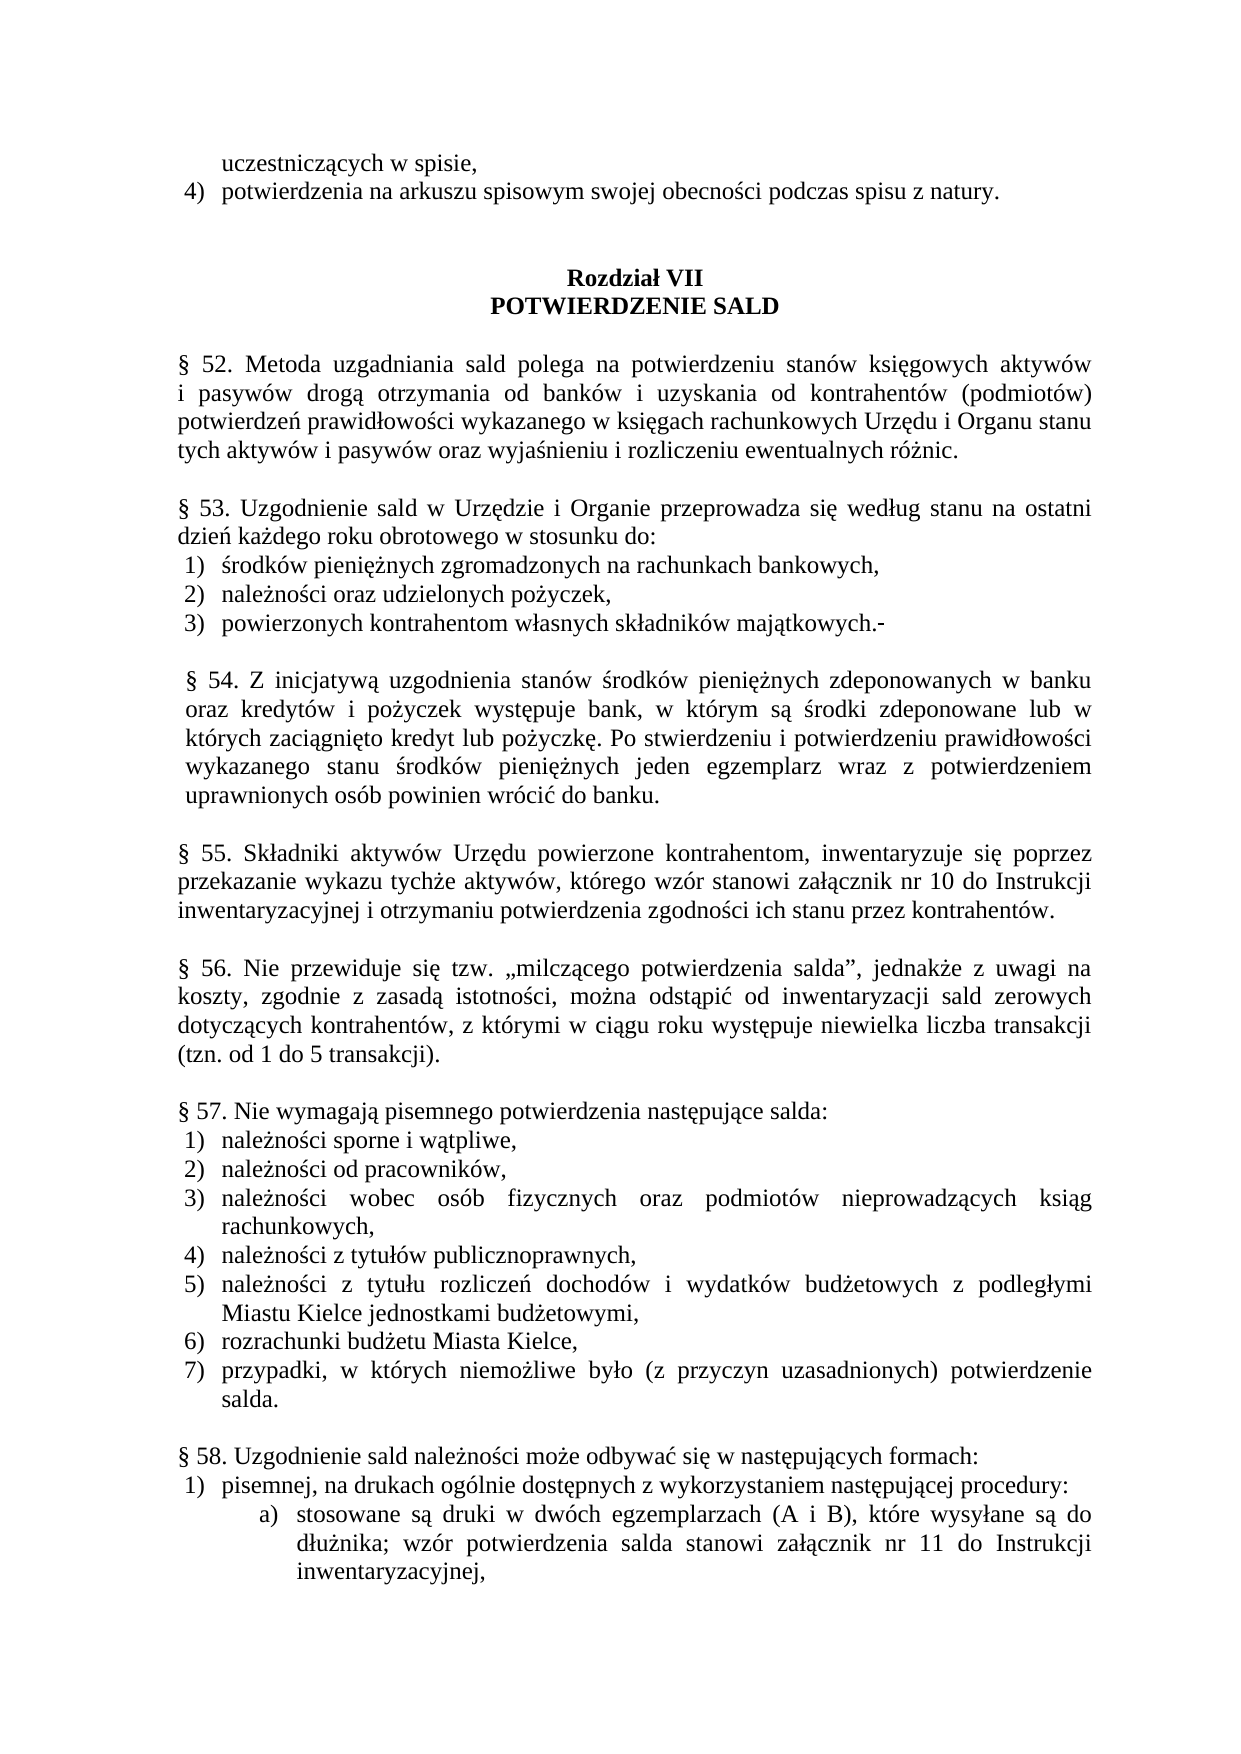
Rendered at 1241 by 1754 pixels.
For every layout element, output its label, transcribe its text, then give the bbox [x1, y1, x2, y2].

text § 52. Metoda uzgadniania sald polega na potwierdzeniu stanów księgowych aktywów i pasywów drogą otrzymania od banków i uzyskania od kontrahentów (podmiotów) potwierdzeń prawidłowości wykazanego w księgach rachunkowych Urzędu i Organu stanu tych aktywów i pasywów oraz wyjaśnieniu i rozliczeniu ewentualnych różnic. [177, 349, 1093, 464]
text § 53. Uzgodnienie sald w Urzędzie i Organie przeprowadza się według stanu na ostatni dzień każdego roku obrotowego w stosunku do: [177, 493, 1093, 550]
text § 57. Nie wymagają pisemnego potwierdzenia następujące salda: [177, 1096, 1093, 1125]
text POTWIERDZENIE SALD [177, 291, 1093, 320]
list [184, 148, 1093, 176]
text § 54. Z inicjatywą uzgodnienia stanów środków pieniężnych zdeponowanych w banku oraz kredytów i pożyczek występuje bank, w którym są środki zdeponowane lub w których zaciągnięto kredyt lub pożyczkę. Po stwierdzeniu i potwierdzeniu prawidłowości wykazanego stanu środków pieniężnych jeden egzemplarz wraz z potwierdzeniem uprawnionych osób powinien wrócić do banku. [185, 665, 1093, 809]
list przypadki, w których niemożliwe było (z przyczyn uzasadnionych) potwierdzenie salda. [184, 1355, 1093, 1413]
text § 56. Nie przewiduje się tzw. „milczącego potwierdzenia salda”, jednakże z uwagi na koszty, zgodnie z zasadą istotności, można odstąpić od inwentaryzacji sald zerowych dotyczących kontrahentów, z którymi w ciągu roku występuje niewielka liczba transakcji (tzn. od 1 do 5 transakcji). [177, 953, 1093, 1068]
list należności oraz udzielonych pożyczek, [184, 579, 1093, 608]
text Rozdział VII [177, 263, 1093, 291]
list stosowane są druki w dwóch egzemplarzach (A i B), które wysyłane są do dłużnika; wzór potwierdzenia salda stanowi załącznik nr 11 do Instrukcji inwentaryzacyjnej, [259, 1499, 1093, 1585]
list potwierdzenia na arkuszu spisowym swojej obecności podczas spisu z natury. [184, 176, 1093, 205]
list pisemnej, na drukach ogólnie dostępnych z wykorzystaniem następującej procedury: [184, 1470, 1093, 1499]
list środków pieniężnych zgromadzonych na rachunkach bankowych, [184, 550, 1093, 579]
text § 58. Uzgodnienie sald należności może odbywać się w następujących formach: [177, 1441, 1093, 1470]
list należności z tytułów publicznoprawnych, [184, 1240, 1093, 1269]
list należności z tytułu rozliczeń dochodów i wydatków budżetowych z podległymi Miastu Kielce jednostkami budżetowymi, [184, 1269, 1093, 1326]
list należności sporne i wątpliwe, [184, 1125, 1093, 1154]
list należności od pracowników, [184, 1154, 1093, 1183]
list rozrachunki budżetu Miasta Kielce, [184, 1326, 1093, 1355]
list powierzonych kontrahentom własnych składników majątkowych. [184, 608, 1093, 636]
text § 55. Składniki aktywów Urzędu powierzone kontrahentom, inwentaryzuje się poprzez przekazanie wykazu tychże aktywów, którego wzór stanowi załącznik nr 10 do Instrukcji inwentaryzacyjnej i otrzymaniu potwierdzenia zgodności ich stanu przez kontrahentów. [177, 838, 1093, 924]
list należności wobec osób fizycznych oraz podmiotów nieprowadzących ksiąg rachunkowych, [184, 1183, 1093, 1240]
